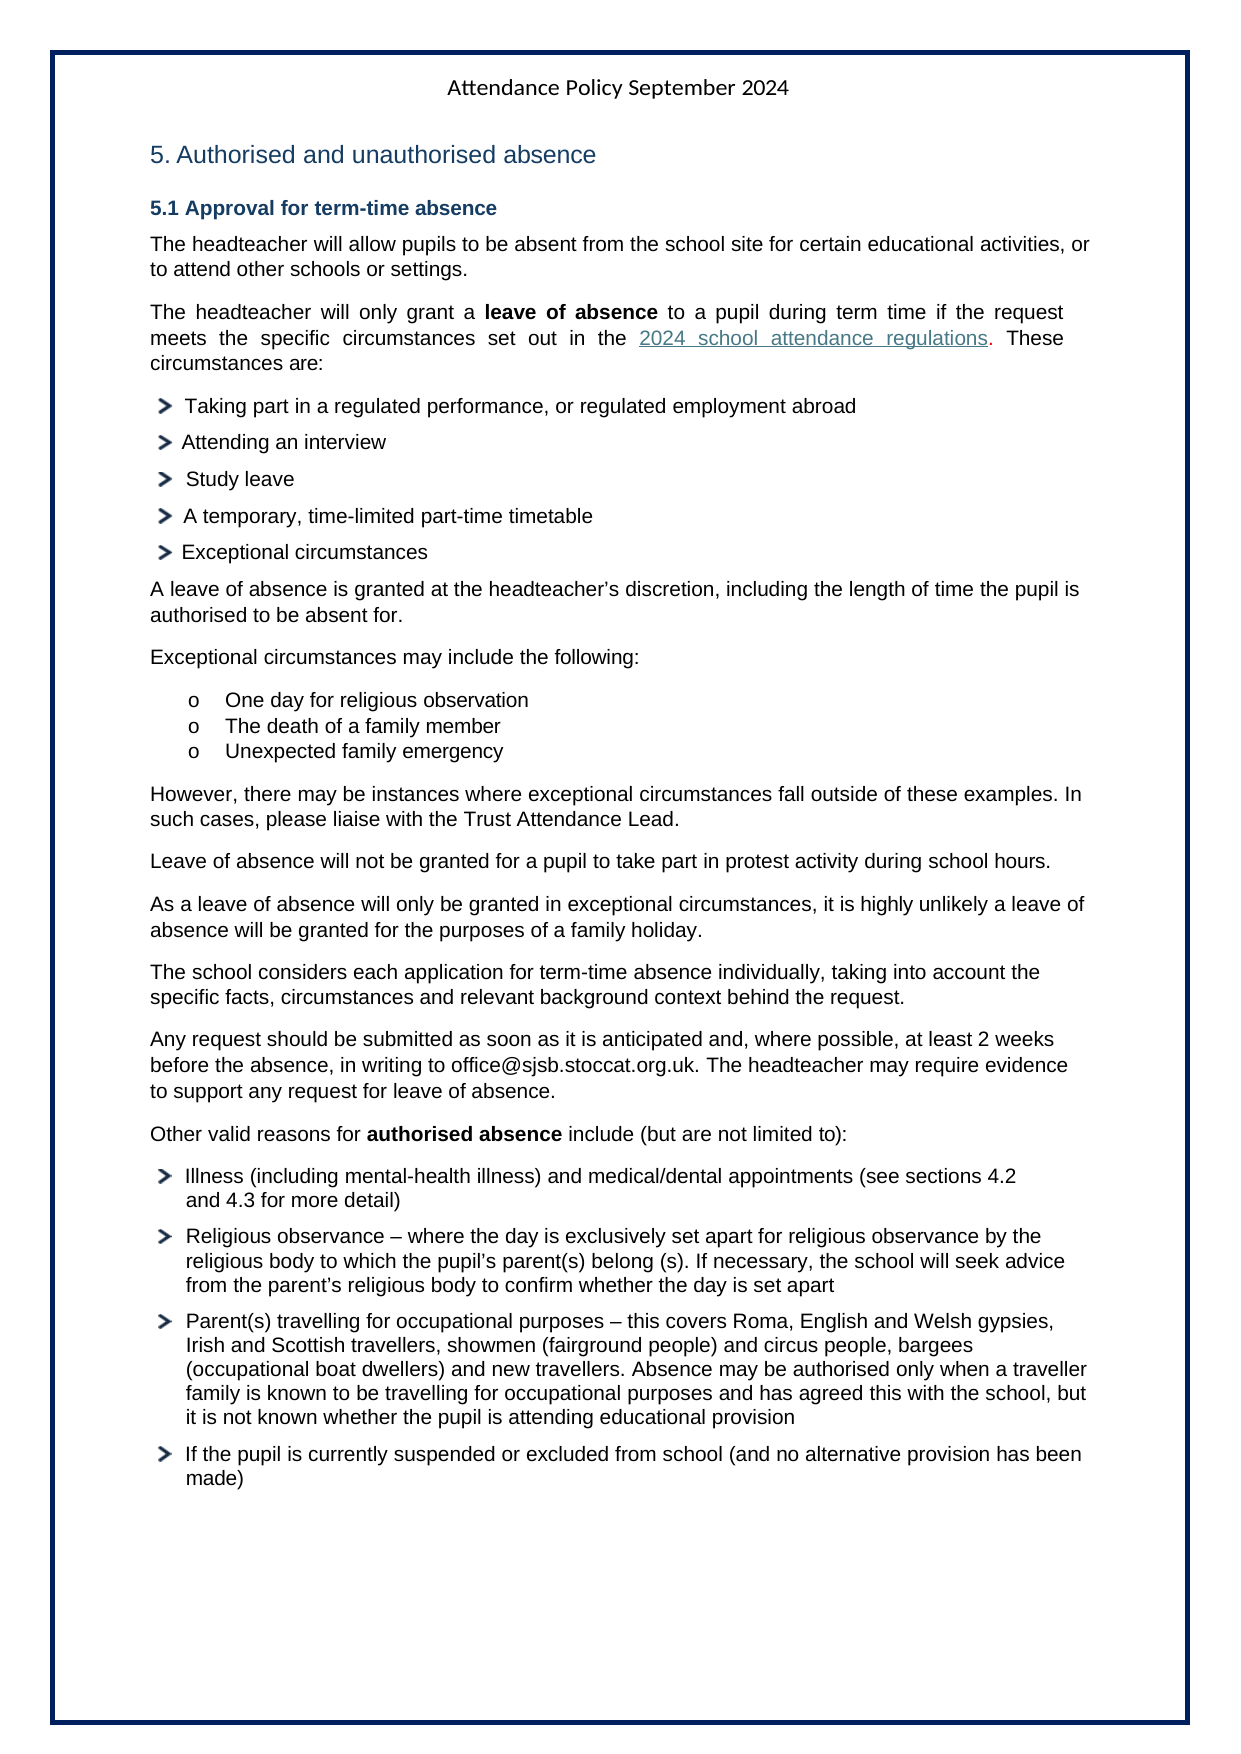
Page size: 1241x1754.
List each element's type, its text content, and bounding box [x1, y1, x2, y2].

picture [158, 1169, 172, 1184]
text Religious observance – where the day is exclusively set apart for religious observance by the religious body to which the pupil’s parent(s) belong (s). If necessary, the school will seek advice from the parent’s religious body to confirm whether the day is set apart [158, 1224, 1090, 1296]
picture [158, 472, 173, 487]
picture [158, 398, 173, 414]
text Parent(s) travelling for occupational purposes – this covers Roma, English and Welsh gypsies, Irish and Scottish travellers, showmen (fairground people) and circus people, bargees (occupational boat dwellers) and new travellers. Absence may be authorised only when a traveller family is known to be travelling for occupational purposes and has agreed this with the school, but it is not known whether the pupil is attending educational provision [158, 1309, 1087, 1429]
text Study leave [158, 467, 1167, 491]
text If the pupil is currently suspended or excluded from school (and no alternative provision has been made) [158, 1442, 1090, 1490]
text Illness (including mental-health illness) and medical/dental appointments (see sections 4.2 and 4.3 for more detail) [158, 1164, 1056, 1212]
subtitle Approval for term-time absence [150, 196, 1167, 219]
text However, there may be instances where exceptional circumstances fall outside of these examples. In such cases, please liaise with the Trust Attendance Lead. [150, 781, 1090, 831]
text The school considers each application for term-time absence individually, taking into account the specific facts, circumstances and relevant background context behind the request. [150, 959, 1090, 1009]
list One day for religious observation [187, 687, 1167, 713]
text Other valid reasons for authorised absence include (but are not limited to): [150, 1121, 1167, 1145]
text Taking part in a regulated performance, or regulated employment abroad Attending an interview [158, 394, 861, 454]
list Unexpected family emergency [187, 739, 1167, 765]
picture [158, 545, 173, 560]
picture [158, 435, 173, 450]
text A temporary, time-limited part-time timetable Exceptional circumstances [158, 503, 600, 564]
text Exceptional circumstances may include the following: [150, 645, 1167, 669]
picture [158, 1314, 172, 1329]
picture [158, 508, 173, 524]
text The headteacher will only grant a leave of absence to a pupil during term time if the request meets the specific circumstances set out in the 2024 school attendance regulations. These circumstances are: [150, 299, 1064, 375]
picture [158, 1229, 172, 1244]
text The headteacher will allow pupils to be absent from the school site for certain educational activities, or to attend other schools or settings. [150, 232, 1090, 281]
text A leave of absence is granted at the headteacher’s discretion, including the length of time the pupil is authorised to be absent for. [150, 577, 1167, 627]
text As a leave of absence will only be granted in exceptional circumstances, it is highly unlikely a leave of absence will be granted for the purposes of a family holiday. [150, 892, 1090, 941]
subtitle Authorised and unauthorised absence [150, 139, 1167, 168]
text Leave of absence will not be granted for a pupil to take part in protest activity during school hours. [150, 849, 1167, 873]
text Any request should be submitted as soon as it is anticipated and, where possible, at least 2 weeks before the absence, in writing to office@sjsb.stoccat.org.uk. The headteacher may require evidence to support any request for leave of absence. [150, 1027, 1077, 1103]
list The death of a family member [187, 713, 1167, 739]
picture [158, 1446, 172, 1462]
